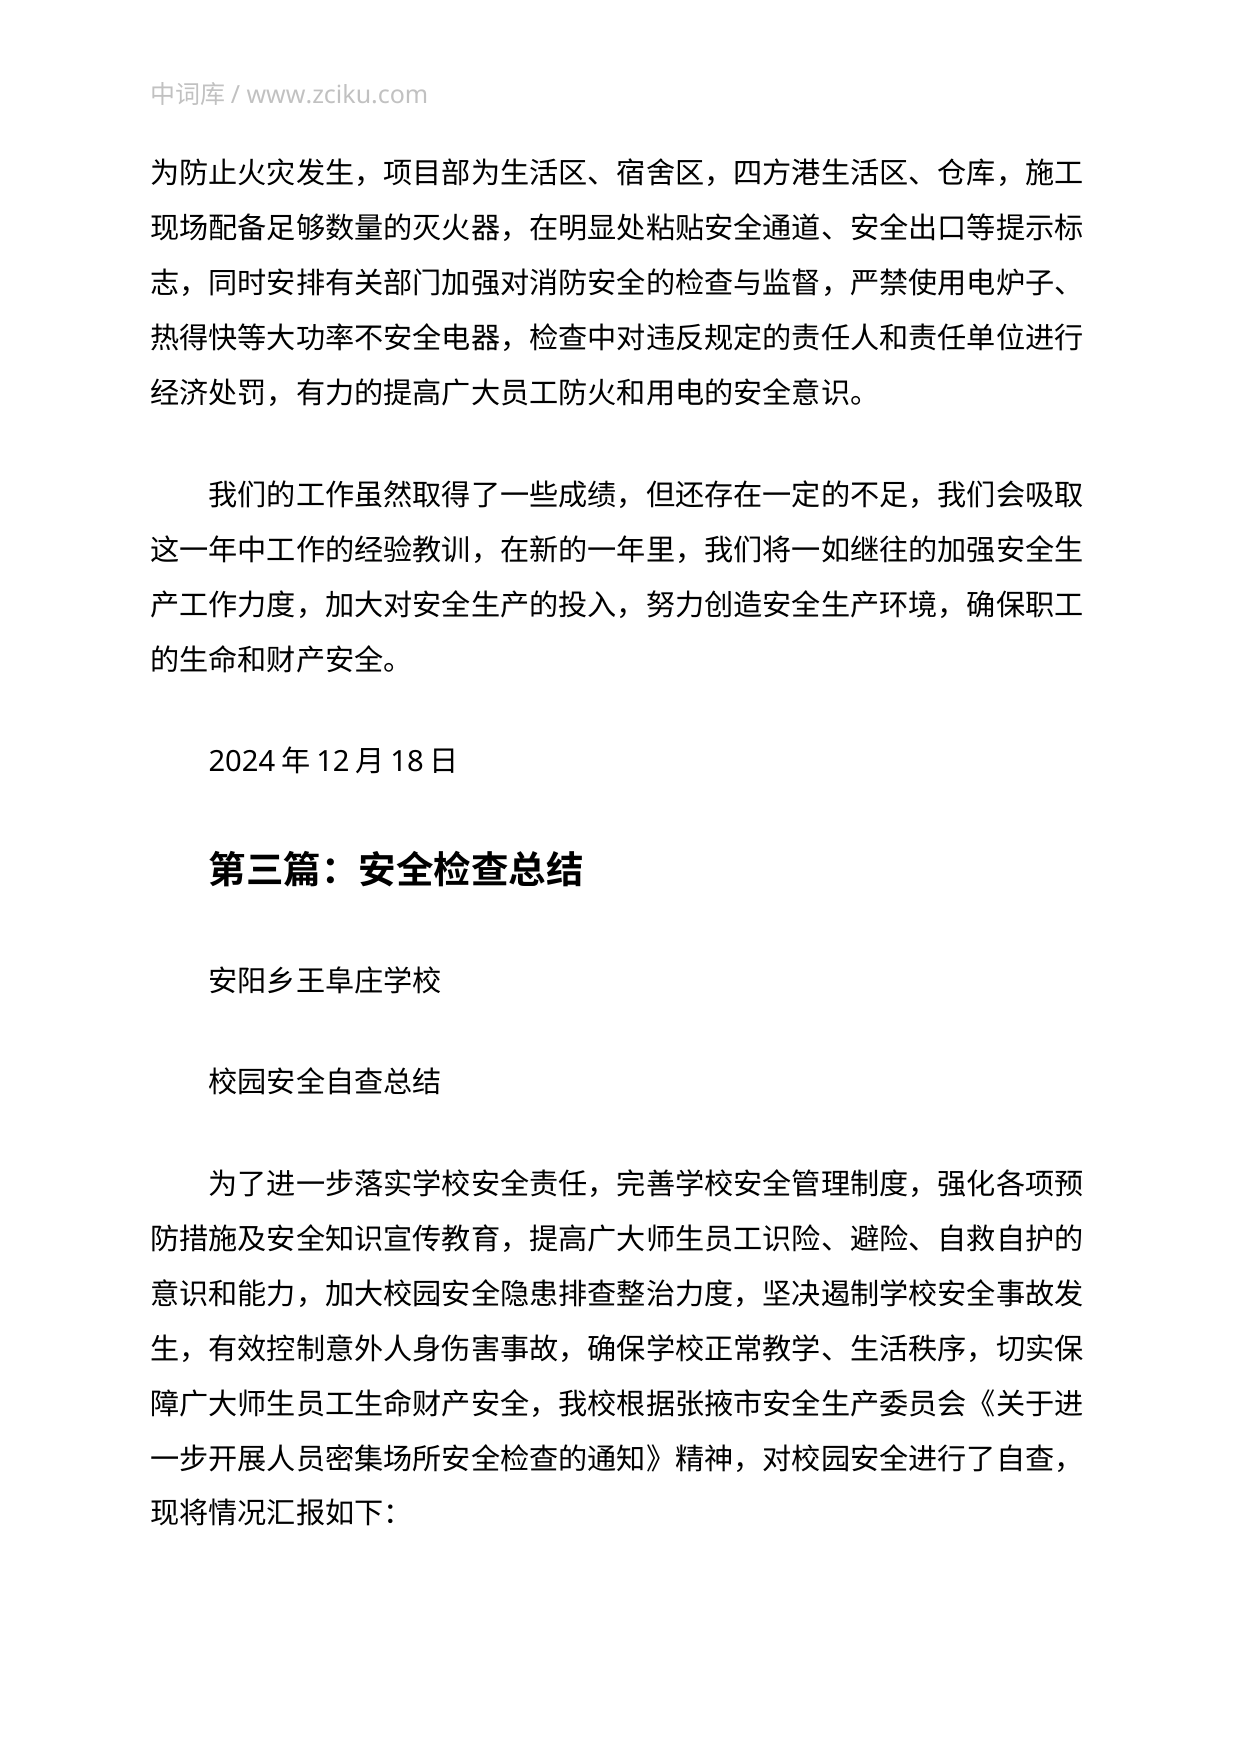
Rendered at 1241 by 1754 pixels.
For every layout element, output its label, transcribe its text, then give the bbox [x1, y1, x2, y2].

text 校园安全自查总结 [150, 1059, 1090, 1101]
text 安阳乡王阜庄学校 [150, 957, 1090, 999]
text 为了进一步落实学校安全责任，完善学校安全管理制度，强化各项预防措施及安全知识宣传教育，提高广大师生员工识险、避险、自救自护的意识和能力，加大校园安全隐患排查整治力度，坚决遏制学校安全事故发生，有效控制意外人身伤害事故，确保学校正常教学、生活秩序，切实保障广大师生员工生命财产安全，我校根据张掖市安全生产委员会《关于进一步开展人员密集场所安全检查的通知》精神，对校园安全进行了自查，现将情况汇报如下： [150, 1161, 1090, 1532]
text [150, 150, 1090, 412]
text 2024年12月18日 [150, 738, 1090, 780]
text 我们的工作虽然取得了一些成绩，但还存在一定的不足，我们会吸取这一年中工作的经验教训，在新的一年里，我们将一如继往的加强安全生产工作力度，加大对安全生产的投入，努力创造安全生产环境，确保职工的生命和财产安全。 [150, 471, 1090, 678]
text 第三篇：安全检查总结 [150, 840, 1090, 894]
